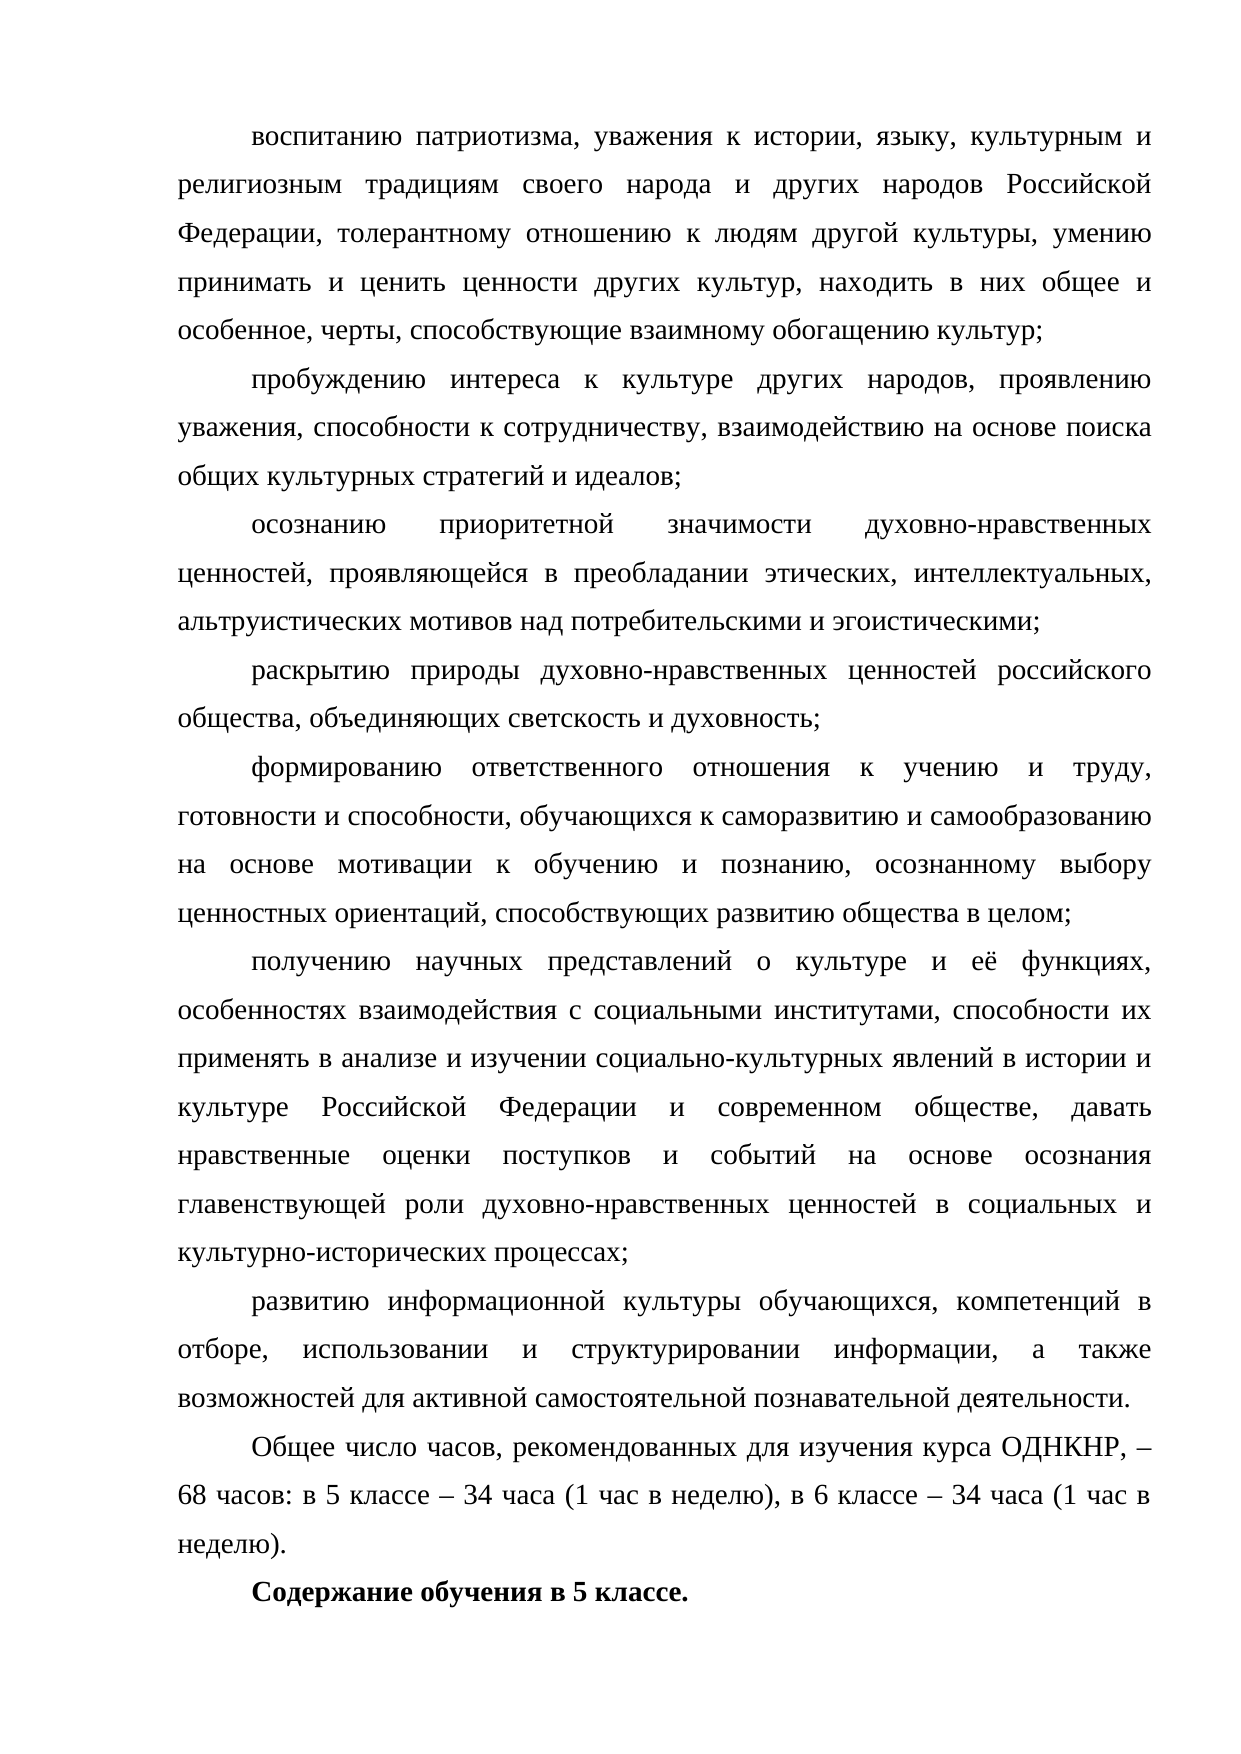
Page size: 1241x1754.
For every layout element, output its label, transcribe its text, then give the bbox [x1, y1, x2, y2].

text раскрытию природы духовно-нравственных ценностей российского общества, объединяющих светскость и духовность; [177, 652, 1152, 734]
text Общее число часов, рекомендованных для изучения курса ОДНКНР, – 68 часов: в 5 классе – 34 часа (1 час в неделю), в 6 классе – 34 часа (1 час в неделю). [177, 1429, 1152, 1559]
text воспитанию патриотизма, уважения к истории, языку, культурным и религиозным традициям своего народа и других народов Российской Федерации, толерантному отношению к людям другой культуры, умению принимать и ценить ценности других культур, находить в них общее и особенное, черты, способствующие взаимному обогащению культур; [177, 118, 1152, 346]
text развитию информационной культуры обучающихся, компетенций в отборе, использовании и структурировании информации, а также возможностей для активной самостоятельной познавательной деятельности. [177, 1283, 1152, 1414]
text пробуждению интереса к культуре других народов, проявлению уважения, способности к сотрудничеству, взаимодействию на основе поиска общих культурных стратегий и идеалов; [177, 361, 1152, 491]
text формированию ответственного отношения к учению и труду, готовности и способности, обучающихся к саморазвитию и самообразованию на основе мотивации к обучению и познанию, осознанному выбору ценностных ориентаций, способствующих развитию общества в целом; [177, 749, 1152, 928]
text осознанию приоритетной значимости духовно-нравственных ценностей, проявляющейся в преобладании этических, интеллектуальных, альтруистических мотивов над потребительскими и эгоистическими; [177, 506, 1152, 637]
text Содержание обучения в 5 классе. [177, 1574, 1152, 1608]
text получению научных представлений о культуре и её функциях, особенностях взаимодействия с социальными институтами, способности их применять в анализе и изучении социально-культурных явлений в истории и культуре Российской Федерации и современном обществе, давать нравственные оценки поступков и событий на основе осознания главенствующей роли духовно-нравственных ценностей в социальных и культурно-исторических процессах; [177, 943, 1152, 1268]
